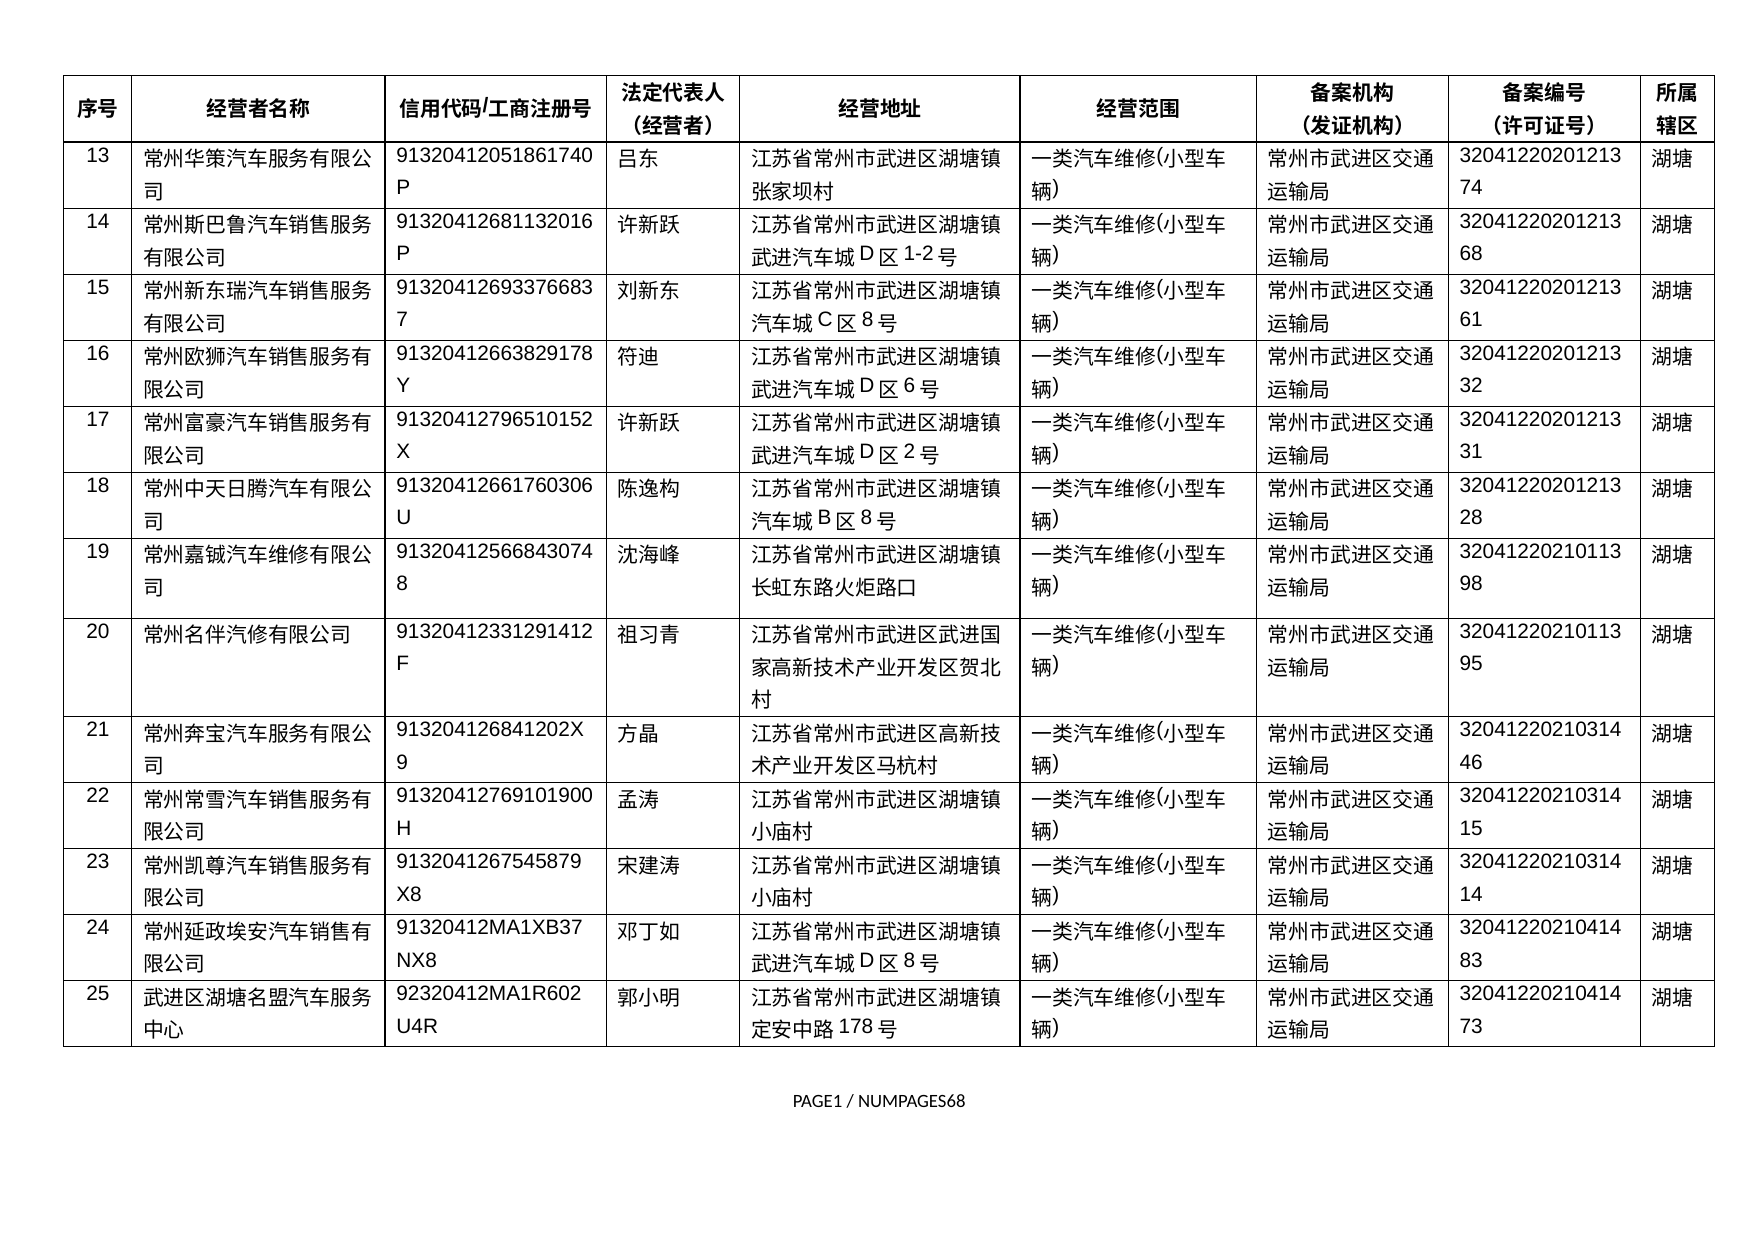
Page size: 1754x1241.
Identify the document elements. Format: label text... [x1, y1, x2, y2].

table_cell 湖塘 [1641, 473, 1714, 538]
table_header 备案编号 （许可证号） [1449, 76, 1640, 141]
table_cell 91320412796510152X [386, 407, 606, 472]
table_cell 13 [64, 143, 131, 207]
table_cell 16 [64, 341, 131, 406]
table_cell 3204122020121361 [1449, 275, 1640, 339]
table_cell 91320412769101900H [386, 783, 606, 848]
table_header 经营者名称 [132, 76, 384, 141]
table_cell 21 [64, 717, 131, 782]
table_cell 913204126841202X9 [386, 717, 606, 782]
table_cell 18 [64, 473, 131, 538]
table_cell 吕东 [607, 143, 739, 207]
table_cell 一类汽车维修(小型车辆) [1021, 717, 1256, 782]
table_cell 武进区湖塘名盟汽车服务中心 [132, 981, 384, 1046]
table_cell 常州华策汽车服务有限公司 [132, 143, 384, 207]
table_cell 常州名伴汽修有限公司 [132, 619, 384, 716]
table_cell 常州市武进区交通运输局 [1257, 407, 1448, 472]
table_cell 常州延政埃安汽车销售有限公司 [132, 915, 384, 980]
table_header 所属辖区 [1641, 76, 1714, 141]
table_cell 一类汽车维修(小型车辆) [1021, 539, 1256, 617]
table_cell 3204122021031414 [1449, 849, 1640, 914]
table_cell 江苏省常州市武进区湖塘镇武进汽车城D区1-2号 [740, 209, 1019, 273]
table_cell 3204122021031446 [1449, 717, 1640, 782]
table_cell 常州市武进区交通运输局 [1257, 849, 1448, 914]
table_cell 常州新东瑞汽车销售服务有限公司 [132, 275, 384, 339]
table_cell 湖塘 [1641, 981, 1714, 1046]
table_header 备案机构 （发证机构） [1257, 76, 1448, 141]
table_cell 祖习青 [607, 619, 739, 716]
table_cell 邓丁如 [607, 915, 739, 980]
table_cell 刘新东 [607, 275, 739, 339]
table_cell 宋建涛 [607, 849, 739, 914]
table_cell 3204122020121328 [1449, 473, 1640, 538]
table_cell 3204122020121374 [1449, 143, 1640, 207]
table_cell 江苏省常州市武进区武进国家高新技术产业开发区贺北村 [740, 619, 1019, 716]
table_cell 3204122021011398 [1449, 539, 1640, 617]
table_cell 江苏省常州市武进区湖塘镇汽车城C区8号 [740, 275, 1019, 339]
table_cell 许新跃 [607, 209, 739, 273]
table_cell 江苏省常州市武进区湖塘镇定安中路178号 [740, 981, 1019, 1046]
table_cell 一类汽车维修(小型车辆) [1021, 849, 1256, 914]
table_cell 3204122021031415 [1449, 783, 1640, 848]
table_cell 湖塘 [1641, 341, 1714, 406]
table_cell 91320412MA1XB37NX8 [386, 915, 606, 980]
table_cell 湖塘 [1641, 717, 1714, 782]
table_cell 湖塘 [1641, 783, 1714, 848]
table_cell 常州市武进区交通运输局 [1257, 619, 1448, 716]
table_cell 常州斯巴鲁汽车销售服务有限公司 [132, 209, 384, 273]
table_cell 常州市武进区交通运输局 [1257, 209, 1448, 273]
table_cell 22 [64, 783, 131, 848]
table_cell 湖塘 [1641, 619, 1714, 716]
table_cell 一类汽车维修(小型车辆) [1021, 473, 1256, 538]
table_cell 湖塘 [1641, 143, 1714, 207]
table_cell 常州常雪汽车销售服务有限公司 [132, 783, 384, 848]
table_cell 一类汽车维修(小型车辆) [1021, 275, 1256, 339]
table_cell 一类汽车维修(小型车辆) [1021, 407, 1256, 472]
table_cell 常州奔宝汽车服务有限公司 [132, 717, 384, 782]
table_header 经营地址 [740, 76, 1019, 141]
table_cell 江苏省常州市武进区湖塘镇张家坝村 [740, 143, 1019, 207]
table_cell 常州市武进区交通运输局 [1257, 473, 1448, 538]
table_cell 常州市武进区交通运输局 [1257, 539, 1448, 617]
table_cell 92320412MA1R602U4R [386, 981, 606, 1046]
table_cell 一类汽车维修(小型车辆) [1021, 619, 1256, 716]
table_cell 郭小明 [607, 981, 739, 1046]
table_cell 常州市武进区交通运输局 [1257, 341, 1448, 406]
table_cell 一类汽车维修(小型车辆) [1021, 143, 1256, 207]
table_cell 3204122020121368 [1449, 209, 1640, 273]
table_cell 常州市武进区交通运输局 [1257, 143, 1448, 207]
table_cell 湖塘 [1641, 539, 1714, 617]
table_cell 一类汽车维修(小型车辆) [1021, 981, 1256, 1046]
table_cell 91320412661760306U [386, 473, 606, 538]
table_cell 江苏省常州市武进区湖塘镇小庙村 [740, 849, 1019, 914]
table_cell 一类汽车维修(小型车辆) [1021, 209, 1256, 273]
table_cell 常州市武进区交通运输局 [1257, 915, 1448, 980]
table_cell 91320412051861740P [386, 143, 606, 207]
table_cell 常州凯尊汽车销售服务有限公司 [132, 849, 384, 914]
table_cell 913204125668430748 [386, 539, 606, 617]
table_header 序号 [64, 76, 131, 141]
table_cell 一类汽车维修(小型车辆) [1021, 341, 1256, 406]
table_cell 陈逸构 [607, 473, 739, 538]
table_cell 常州欧狮汽车销售服务有限公司 [132, 341, 384, 406]
table_cell 常州富豪汽车销售服务有限公司 [132, 407, 384, 472]
table_cell 15 [64, 275, 131, 339]
table_cell 江苏省常州市武进区湖塘镇武进汽车城D区6号 [740, 341, 1019, 406]
table_cell 沈海峰 [607, 539, 739, 617]
table_cell 湖塘 [1641, 407, 1714, 472]
table_cell 23 [64, 849, 131, 914]
table_cell 常州市武进区交通运输局 [1257, 717, 1448, 782]
table_cell 湖塘 [1641, 915, 1714, 980]
table_cell 一类汽车维修(小型车辆) [1021, 783, 1256, 848]
table_cell 24 [64, 915, 131, 980]
table_cell 91320412663829178Y [386, 341, 606, 406]
table_cell 湖塘 [1641, 209, 1714, 273]
table_cell 19 [64, 539, 131, 617]
table_cell 20 [64, 619, 131, 716]
table_cell 3204122020121331 [1449, 407, 1640, 472]
table_cell 14 [64, 209, 131, 273]
table_cell 91320412681132016P [386, 209, 606, 273]
table_cell 江苏省常州市武进区湖塘镇汽车城B区8号 [740, 473, 1019, 538]
table_cell 常州市武进区交通运输局 [1257, 981, 1448, 1046]
table_cell 常州中天日腾汽车有限公司 [132, 473, 384, 538]
table_cell 一类汽车维修(小型车辆) [1021, 915, 1256, 980]
table_cell 91320412331291412F [386, 619, 606, 716]
table_cell 3204122020121332 [1449, 341, 1640, 406]
table_cell 常州市武进区交通运输局 [1257, 783, 1448, 848]
table_cell 常州嘉铖汽车维修有限公司 [132, 539, 384, 617]
table_cell 孟涛 [607, 783, 739, 848]
table_cell 许新跃 [607, 407, 739, 472]
table_cell 25 [64, 981, 131, 1046]
table_cell 9132041267545879X8 [386, 849, 606, 914]
table_cell 3204122021041473 [1449, 981, 1640, 1046]
table_cell 方晶 [607, 717, 739, 782]
table_cell 江苏省常州市武进区湖塘镇武进汽车城D区2号 [740, 407, 1019, 472]
table_cell 江苏省常州市武进区湖塘镇小庙村 [740, 783, 1019, 848]
table_cell 湖塘 [1641, 275, 1714, 339]
table_header 经营范围 [1021, 76, 1256, 141]
table_cell 常州市武进区交通运输局 [1257, 275, 1448, 339]
table_header 信用代码/工商注册号 [386, 76, 606, 141]
table_cell 913204126933766837 [386, 275, 606, 339]
table_cell 3204122021041483 [1449, 915, 1640, 980]
table_header 法定代表人（经营者） [607, 76, 739, 141]
table_cell 江苏省常州市武进区湖塘镇武进汽车城D区8号 [740, 915, 1019, 980]
table_cell 3204122021011395 [1449, 619, 1640, 716]
table_cell 17 [64, 407, 131, 472]
table_cell 符迪 [607, 341, 739, 406]
table_cell 湖塘 [1641, 849, 1714, 914]
table_cell 江苏省常州市武进区湖塘镇长虹东路火炬路口 [740, 539, 1019, 617]
table_cell 江苏省常州市武进区高新技术产业开发区马杭村 [740, 717, 1019, 782]
